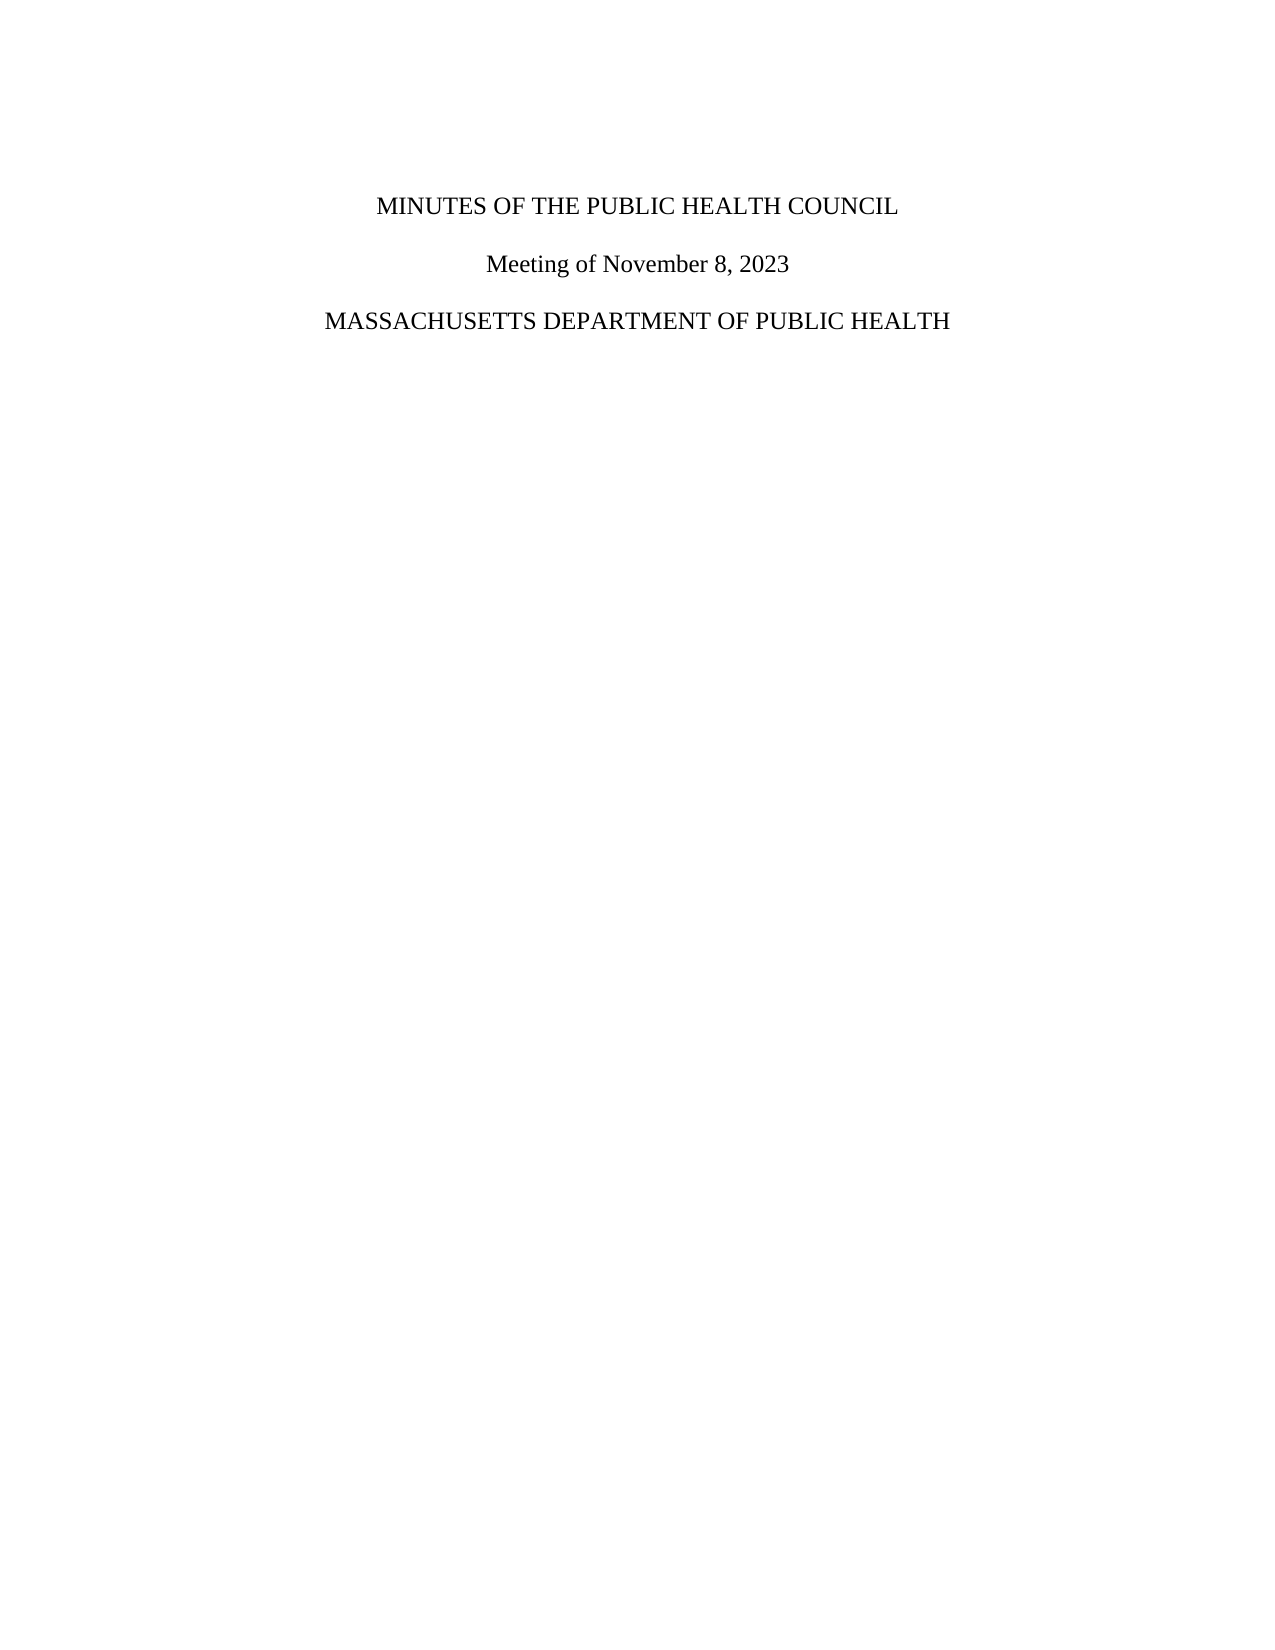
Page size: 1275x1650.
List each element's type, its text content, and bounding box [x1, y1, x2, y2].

text Meeting of November 8, 2023 [150, 249, 1125, 277]
text MASSACHUSETTS DEPARTMENT OF PUBLIC HEALTH [150, 306, 1125, 335]
text MINUTES OF THE PUBLIC HEALTH COUNCIL [150, 191, 1125, 220]
